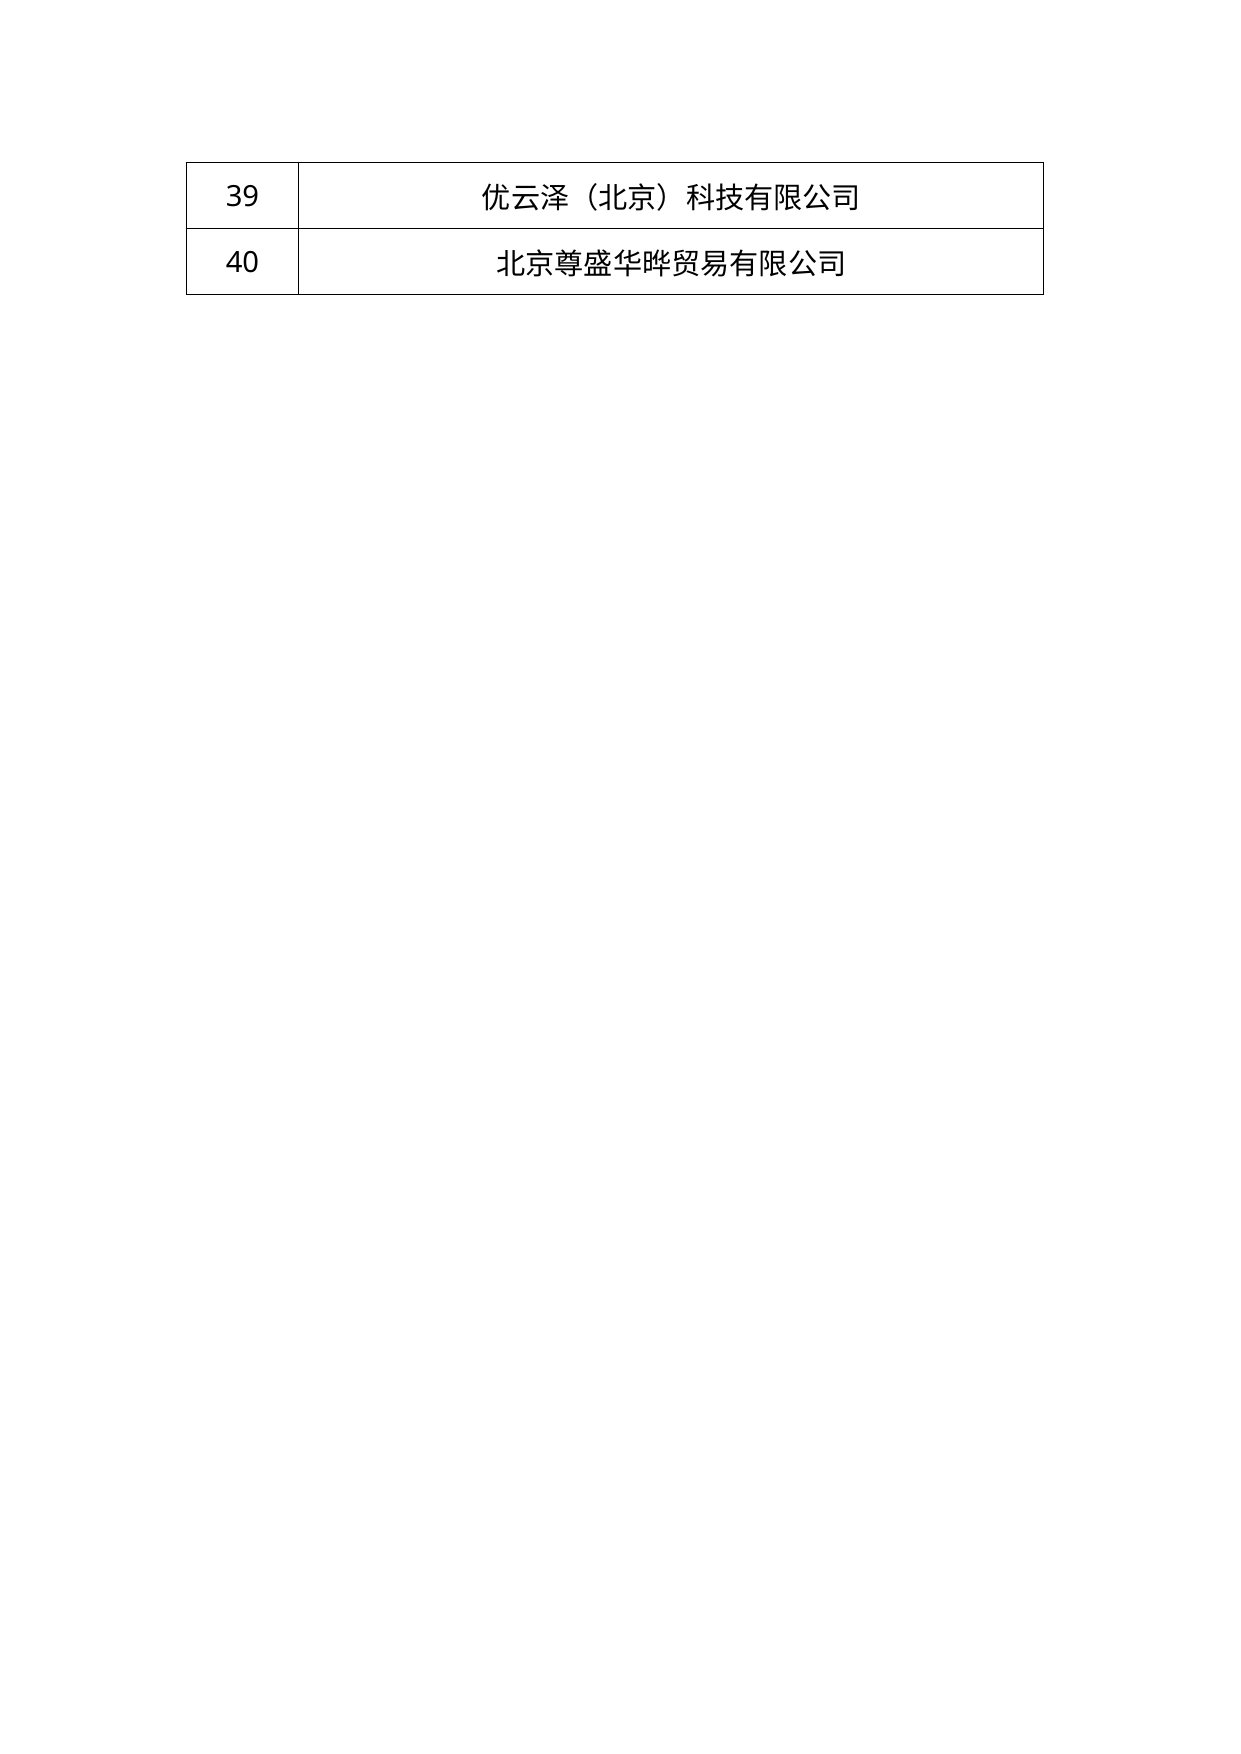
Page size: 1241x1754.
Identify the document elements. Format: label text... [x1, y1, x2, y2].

table_cell 39 [187, 163, 298, 228]
table_cell 40 [187, 229, 298, 294]
table_cell 优云泽（北京）科技有限公司 [299, 163, 1043, 228]
table_cell 北京尊盛华晔贸易有限公司 [299, 229, 1043, 294]
